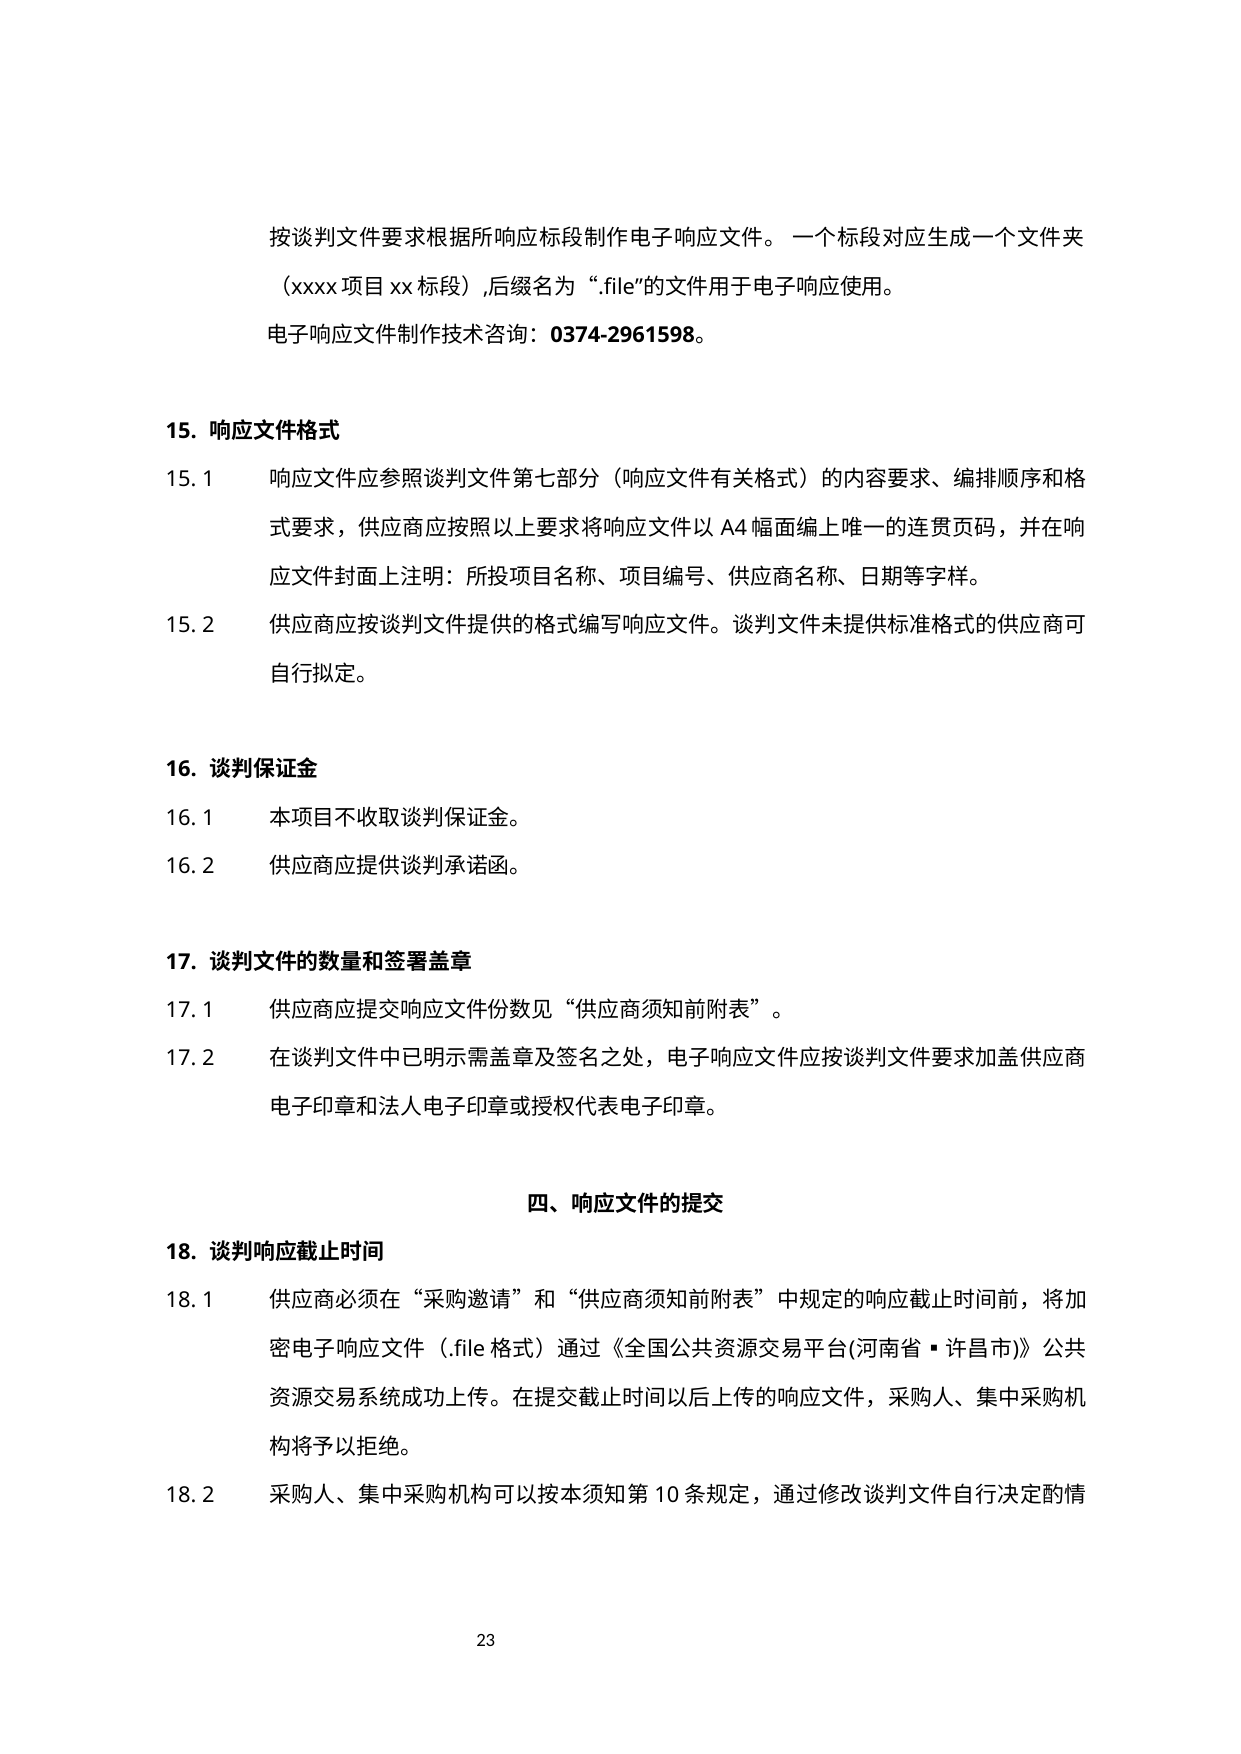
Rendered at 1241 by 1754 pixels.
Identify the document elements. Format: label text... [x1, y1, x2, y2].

list 响应文件应参照谈判文件第七部分（响应文件有关格式）的内容要求、编排顺序和格式要求，供应商应按照以上要求将响应文件以A4幅面编上唯一的连贯页码，并在响应文件封面上注明：所投项目名称、项目编号、供应商名称、日期等字样。 [165, 461, 1087, 591]
list 供应商必须在“采购邀请”和“供应商须知前附表”中规定的响应截止时间前，将加密电子响应文件（.file格式）通过《全国公共资源交易平台(河南省▪许昌市)》公共资源交易系统成功上传。在提交截止时间以后上传的响应文件，采购人、集中采购机构将予以拒绝。 [165, 1282, 1087, 1461]
list 谈判文件的数量和签署盖章 [165, 943, 1087, 976]
text 电子响应文件制作技术咨询：0374-2961598。 [266, 317, 1087, 349]
list 供应商应提供谈判承诺函。 [165, 848, 1087, 880]
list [165, 219, 1087, 301]
list 供应商应提交响应文件份数见“供应商须知前附表”。 [165, 992, 1087, 1024]
list 响应文件格式 [165, 412, 1087, 445]
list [165, 1477, 1087, 1509]
list 谈判响应截止时间 [165, 1234, 1087, 1266]
list 供应商应按谈判文件提供的格式编写响应文件。谈判文件未提供标准格式的供应商可自行拟定。 [165, 607, 1087, 688]
list 本项目不收取谈判保证金。 [165, 799, 1087, 832]
list 谈判保证金 [165, 751, 1087, 783]
list 在谈判文件中已明示需盖章及签名之处，电子响应文件应按谈判文件要求加盖供应商电子印章和法人电子印章或授权代表电子印章。 [165, 1040, 1087, 1121]
text 四、响应文件的提交 [165, 1186, 1087, 1218]
